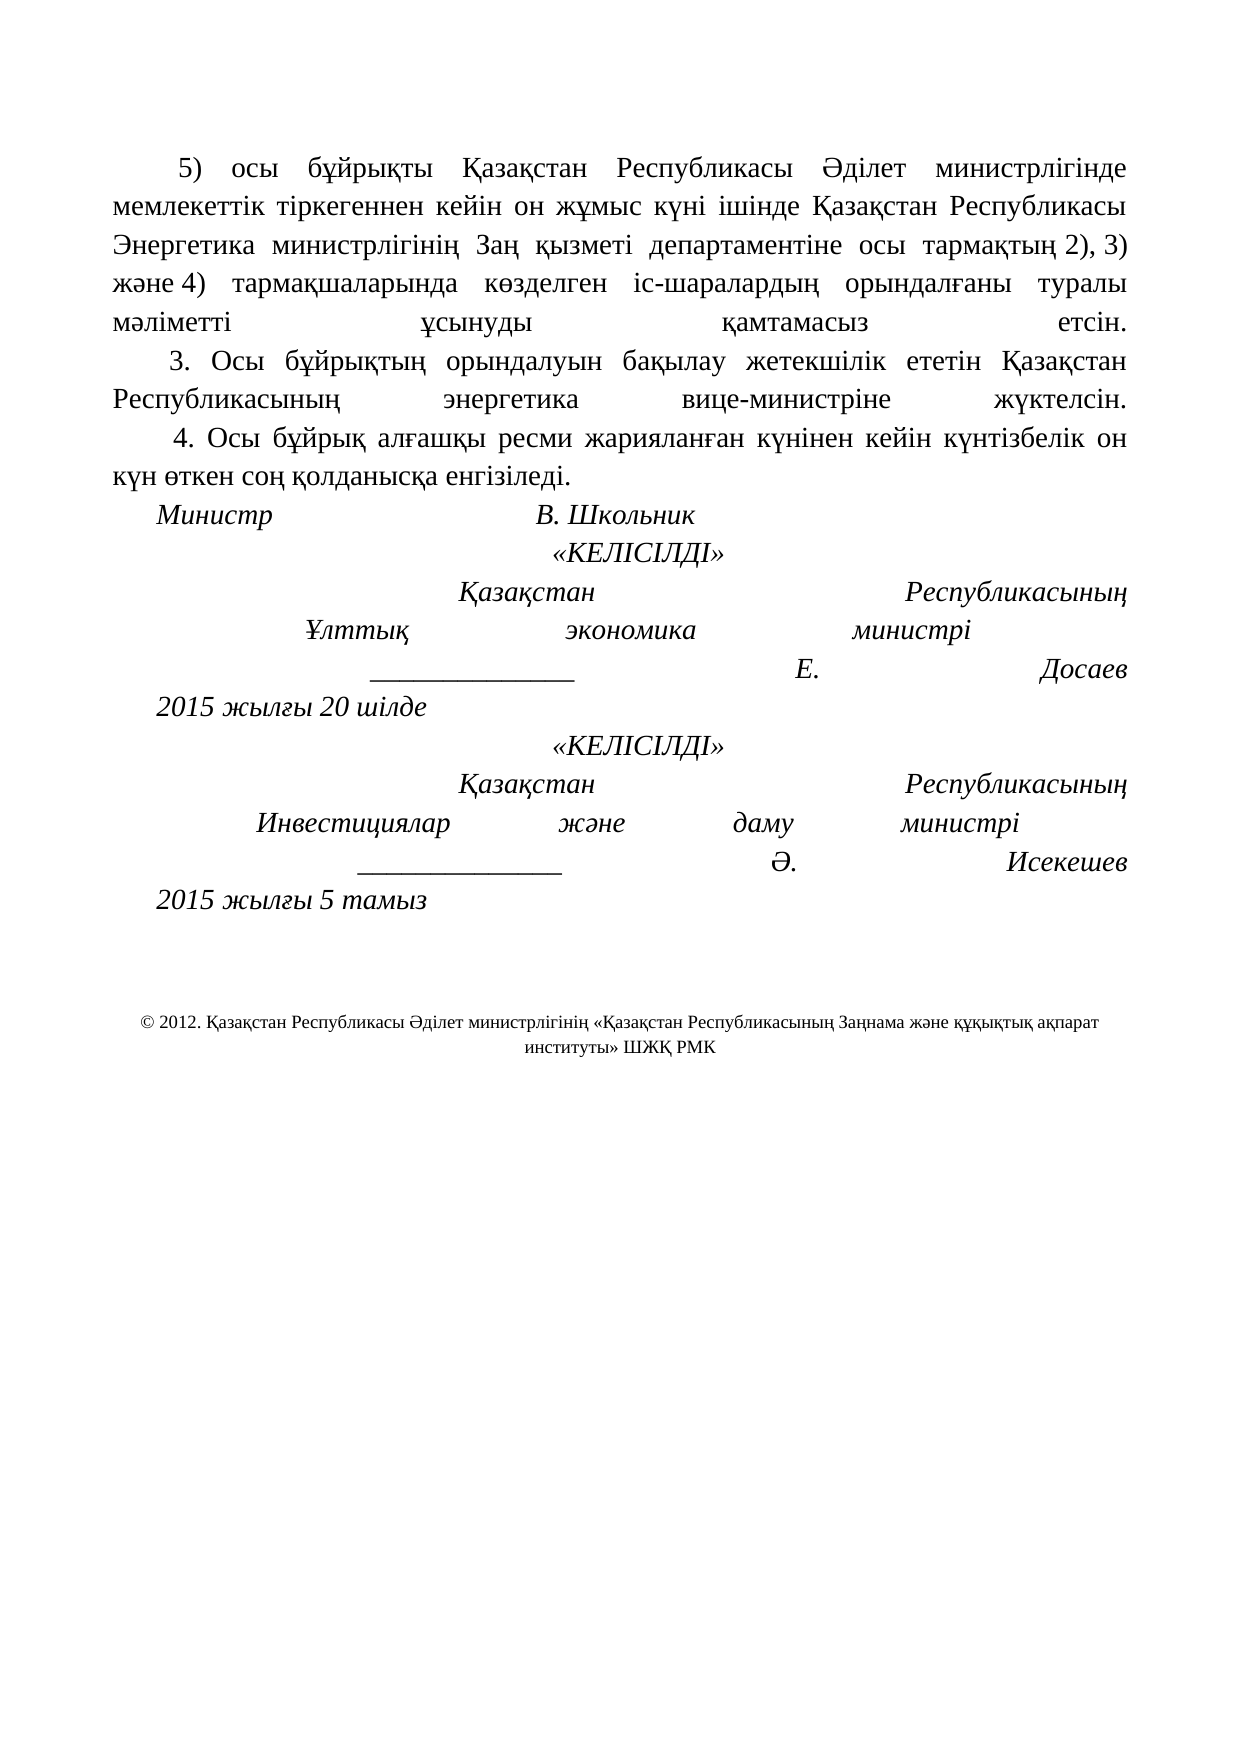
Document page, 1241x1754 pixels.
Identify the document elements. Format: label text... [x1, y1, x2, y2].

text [112, 150, 1128, 492]
text © 2012. Қазақстан Республикасы Әділет министрлігінің «Қазақстан Республикасының Заңнама және құқықтық ақпарат институты» ШЖҚ РМК [112, 1011, 1128, 1058]
text «КЕЛІСІЛДІ» Қазақстан Республикасының Инвестициялар және даму министрі ______________ Ә. Исекешев 2015 жылғы 5 тамыз [112, 728, 1128, 916]
text Министр В. Школьник [112, 497, 1128, 530]
text «КЕЛІСІЛДІ» Қазақстан Республикасының Ұлттық экономика министрі ______________ Е. Досаев 2015 жылғы 20 шілде [112, 535, 1128, 723]
